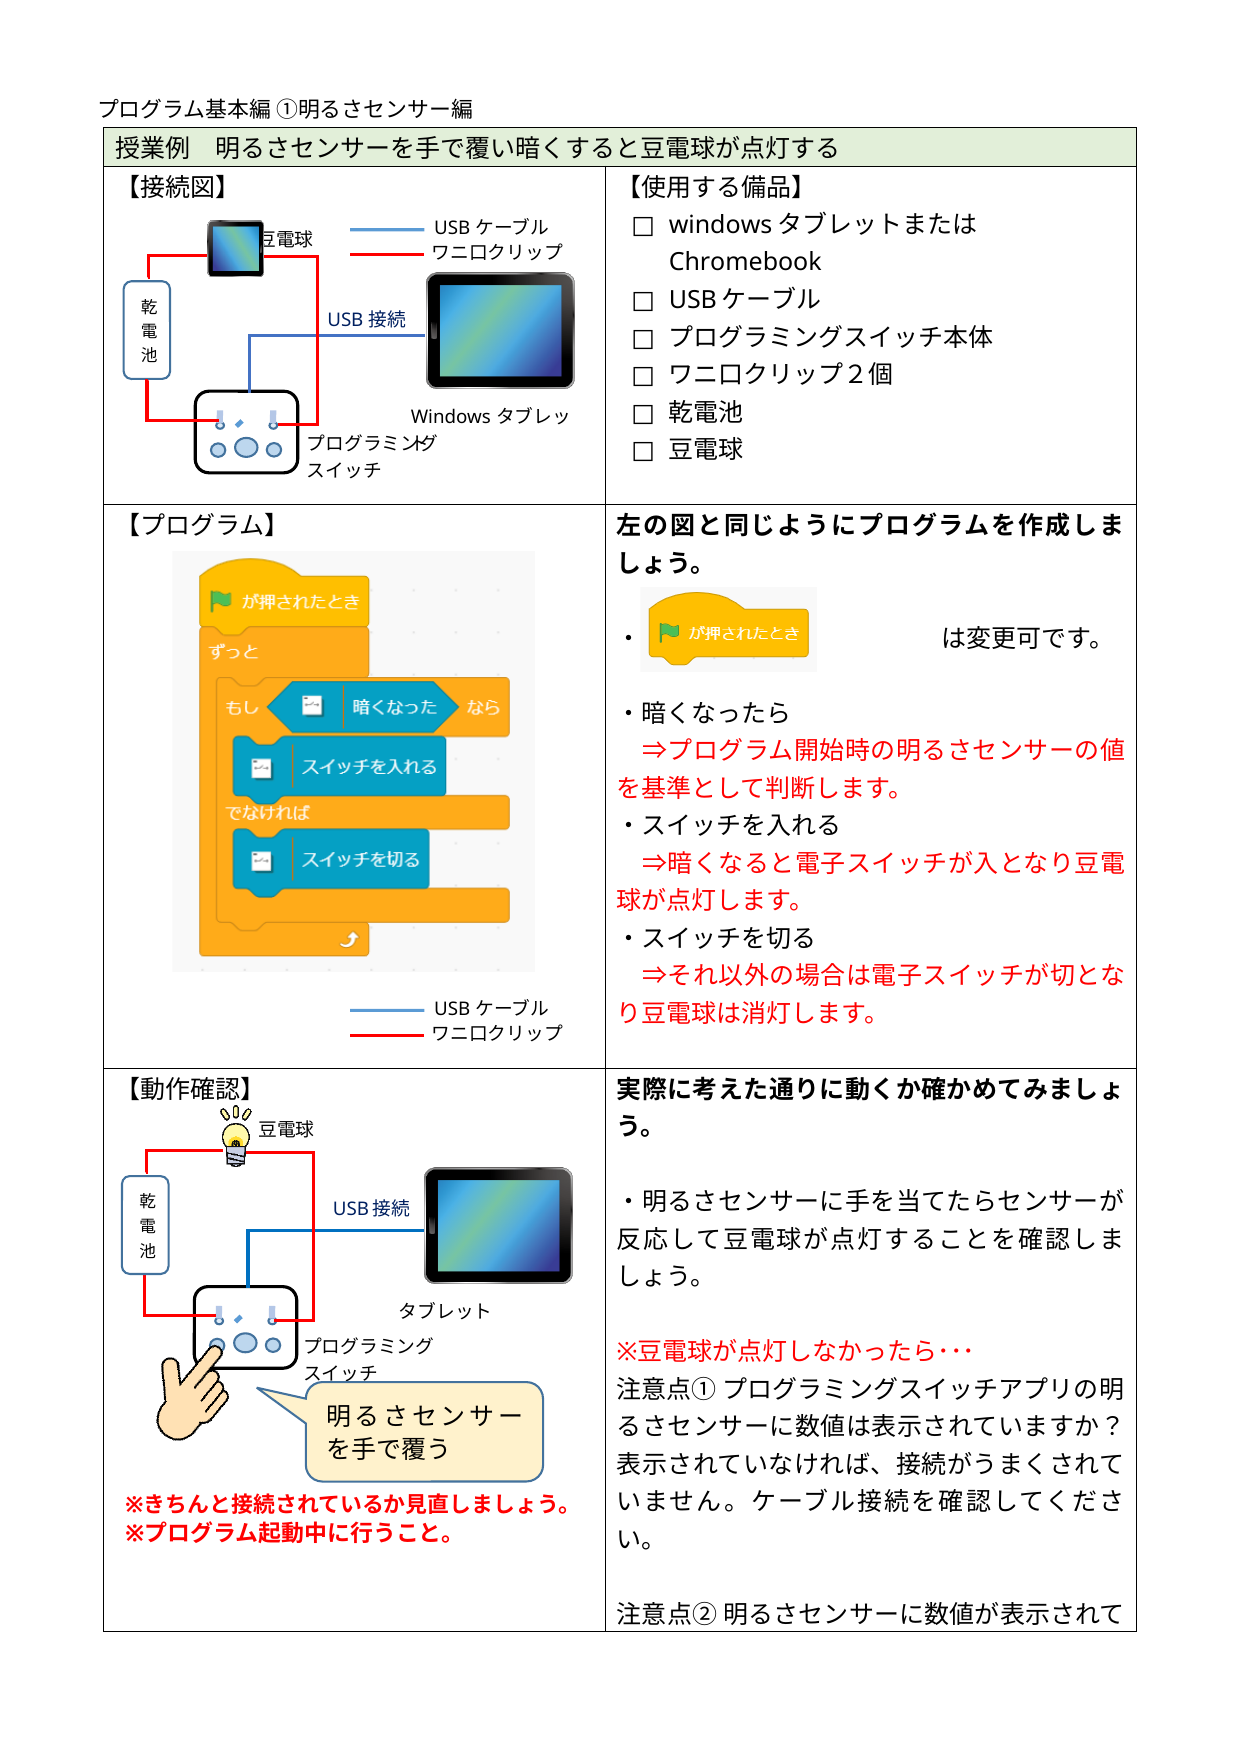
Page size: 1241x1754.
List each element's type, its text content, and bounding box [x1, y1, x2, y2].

picture [640, 587, 817, 672]
table_header 授業例 明るさセンサーを手で覆い暗くすると豆電球が点灯する [104, 128, 1136, 166]
table_cell 【使用する備品】 windowsタブレットまたはChromebook USBケーブル プログラミングスイッチ本体 ワニ口クリップ２個 乾電池 豆電球 [606, 167, 1136, 504]
picture [207, 220, 264, 277]
text プログラム基本編 ①明るさセンサー編 [75, 89, 1165, 127]
picture [205, 1105, 266, 1167]
table_cell 【プログラム】 [104, 505, 605, 1068]
picture [425, 272, 575, 389]
picture [80, 1279, 309, 1506]
picture [172, 551, 535, 972]
table_cell 左の図と同じようにプログラムを作成しましょう。 ・ は変更可です。 ・暗くなったら ⇒プログラム開始時の明るさセンサーの値を基準として判断します。 ・スイッチを入れる ⇒暗くなると電子スイッチが入となり豆電球が点灯します。 ・スイッチを切る ⇒それ以外の場合は電子スイッチが切となり豆電球は消灯します。 [606, 505, 1136, 1068]
picture [423, 1167, 573, 1284]
table_cell 【動作確認】 [104, 1069, 605, 1631]
table_cell 【接続図】 [104, 167, 605, 504]
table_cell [606, 1069, 1136, 1631]
